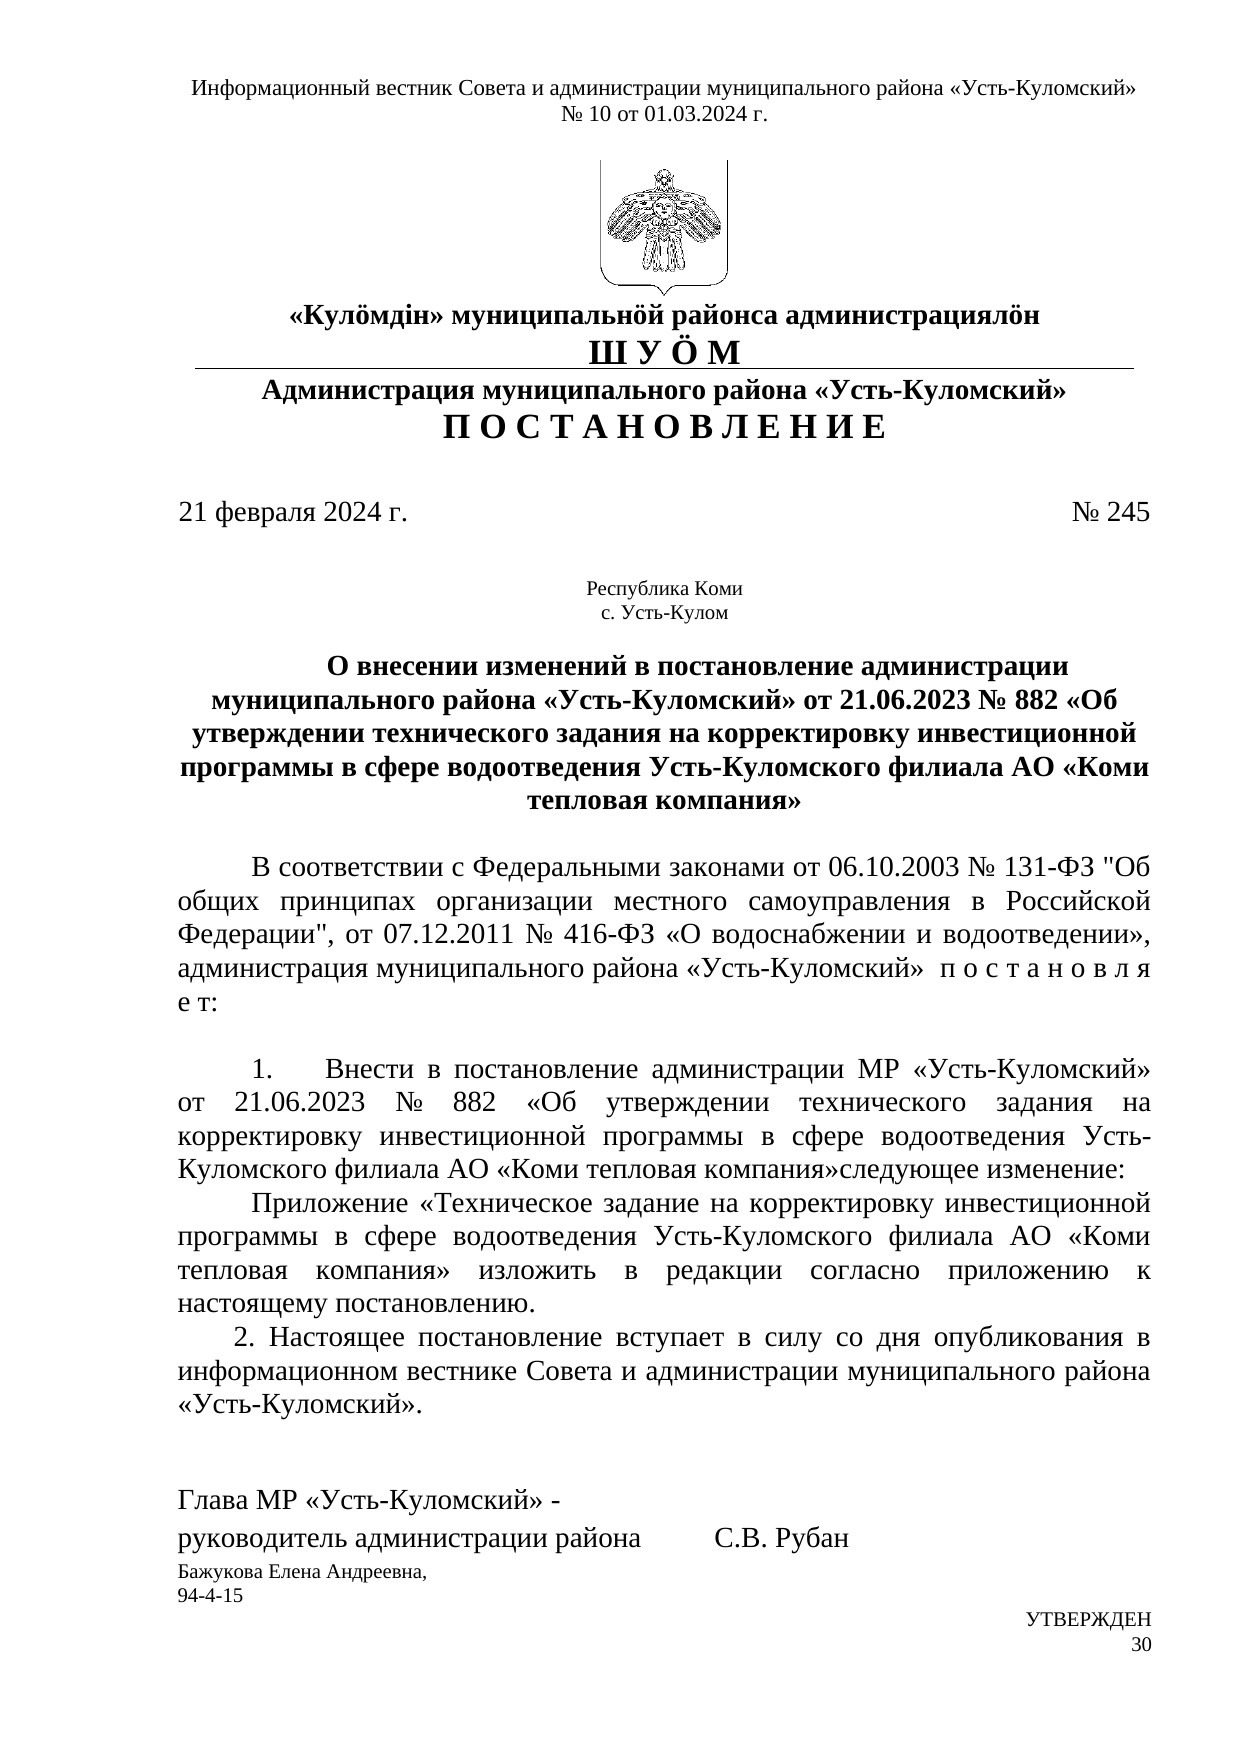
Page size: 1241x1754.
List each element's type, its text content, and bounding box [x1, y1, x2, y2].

text УТВЕРЖДЕН [753, 1607, 1152, 1631]
text Республика Коми [177, 576, 1152, 600]
text 2. Настоящее постановление вступает в силу со дня опубликования в информационном вестнике Совета и администрации муниципального района «Усть-Куломский». [177, 1319, 1152, 1420]
text В соответствии с Федеральными законами от 06.10.2003 № 131-ФЗ "Об общих принципах организации местного самоуправления в Российской Федерации", от 07.12.2011 № 416-ФЗ «О водоснабжении и водоотведении», администрация муниципального района «Усть-Куломский» п о с т а н о в л я е т: [177, 849, 1152, 1017]
text Приложение «Техническое задание на корректировку инвестиционной программы в сфере водоотведения Усть-Куломского филиала АО «Коми тепловая компания» изложить в редакции согласно приложению к настоящему постановлению. [177, 1185, 1152, 1319]
text «Кулöмдiн» муниципальнöй районса администрациялöн [177, 297, 1152, 331]
picture [595, 160, 734, 298]
list Внести в постановление администрации МР «Усть-Куломский» от 21.06.2023 № 882 «Об утверждении технического задания на корректировку инвестиционной программы в сфере водоотведения Усть-Куломского филиала АО «Коми тепловая компания»следующее изменение: [177, 1051, 1152, 1185]
text О внесении изменений в постановление администрации муниципального района «Усть-Куломский» от 21.06.2023 № 882 «Об утверждении технического задания на корректировку инвестиционной программы в сфере водоотведения Усть-Куломского филиала АО «Коми тепловая компания» [177, 648, 1152, 816]
text Глава МР «Усть-Куломский» - [177, 1482, 1152, 1516]
text Бажукова Елена Андреевна, [177, 1559, 1152, 1583]
text П О С Т А Н О В Л Е Н И Е [177, 405, 1152, 446]
text Ш У Ö М [177, 331, 1152, 372]
text 21 февраля 2024 г. № 245 [177, 494, 1152, 528]
text Администрация муниципального района «Усть-Куломский» [177, 372, 1152, 405]
text руководитель администрации района С.В. Рубан [177, 1521, 1152, 1554]
text 94-4-15 [177, 1583, 1152, 1607]
text с. Усть-Кулом [177, 600, 1152, 624]
